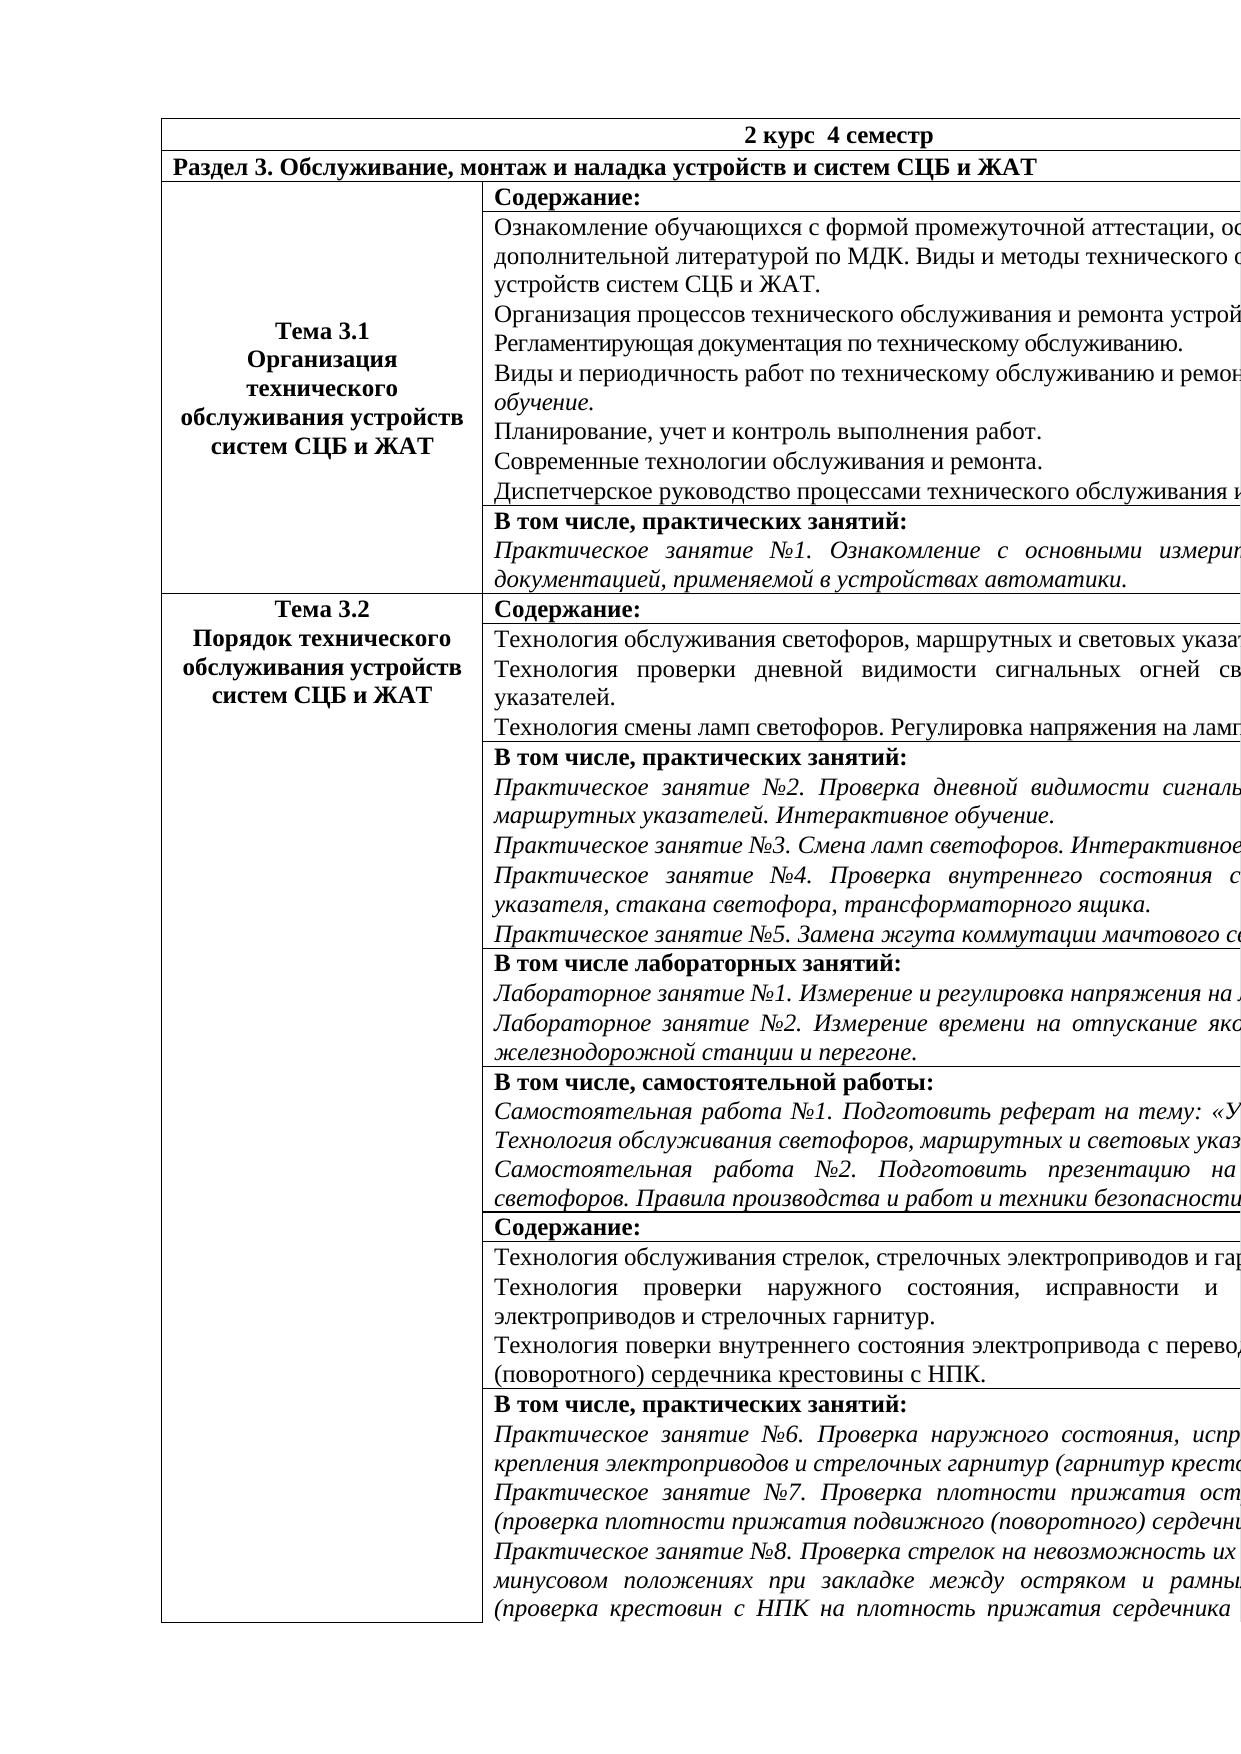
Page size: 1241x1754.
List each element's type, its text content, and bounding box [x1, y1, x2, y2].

table_cell Технология поверки внутреннего состояния электропривода с переводом стрелки подвижного (поворотного) сердечника крестовины с НПК. [483, 1330, 1240, 1388]
table_cell Содержание: [483, 1213, 1240, 1241]
table_cell Самостоятельная работа №1. Подготовить реферат на тему: «Устройство светофоров. Технология обслуживания светофоров, маршрутных и световых указателей». Самостоятельная работа №2. Подготовить презентацию на тему: «Замена ламп светофоров. Правила производства и работ и техники безопасности». [483, 1095, 1240, 1211]
table_cell Диспетчерское руководство процессами технического обслуживания и ремонта. [483, 475, 1240, 505]
table_cell Технология смены ламп светофоров. Регулировка напряжения на лампах светофоров. [483, 711, 1240, 741]
table_cell 2 курс 4 семестр [162, 119, 1240, 150]
table_cell Планирование, учет и контроль выполнения работ. [483, 415, 1240, 445]
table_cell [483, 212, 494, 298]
table_cell Практическое занятие №2. Проверка дневной видимости сигнальных огней светофоров, маршрутных указателей. Интерактивное обучение. [483, 771, 1240, 829]
table_cell Практическое занятие №4. Проверка внутреннего состояния светового маршрутного указателя, стакана светофора, трансформаторного ящика. [483, 859, 1240, 918]
table_cell Технология обслуживания светофоров, маршрутных и световых указателей. [483, 624, 1240, 653]
table_cell Технология проверки наружного состояния, исправности и надежности крепления электроприводов и стрелочных гарнитур. [483, 1271, 1240, 1329]
table_cell Раздел 3. Обслуживание, монтаж и наладка устройств и систем СЦБ и ЖАТ [162, 151, 1240, 181]
table_cell Практическое занятие №6. Проверка наружного состояния, исправности и надежности крепления электроприводов и стрелочных гарнитур (гарнитур крестовин с НПК). [483, 1418, 1240, 1476]
table_cell Практическое занятие №5. Замена жгута коммутации мачтового светофора [483, 918, 1240, 947]
table_cell Содержание: [483, 182, 1240, 211]
table_cell В том числе, практических занятий: [483, 742, 1240, 771]
table_cell В том числе, самостоятельной работы: [483, 1067, 1240, 1095]
table_cell Содержание: [483, 594, 1240, 623]
table_cell В том числе лабораторных занятий: [483, 949, 1240, 977]
table_cell Современные технологии обслуживания и ремонта. [483, 445, 1240, 475]
table_cell Практическое занятие №7. Проверка плотности прижатия остряка к рамному рельсу (проверка плотности прижатия подвижного (поворотного) сердечника к усовику. [483, 1476, 1240, 1535]
table_cell Организация процессов технического обслуживания и ремонта устройств систем СЦБ и ЖАТ. Регламентирующая документация по техническому обслуживанию. [483, 298, 1240, 357]
table_cell В том числе, практических занятий: [483, 1389, 1240, 1418]
table_cell Тема 3.2 Порядок технического обслуживания устройств систем СЦБ и ЖАТ [162, 594, 482, 1622]
table_cell Практическое занятие №1. Ознакомление с основными измерительными приборами и документацией, применяемой в устройствах автоматики. [483, 535, 1240, 593]
table_cell Лабораторное занятие №2. Измерение времени на отпускание якорей сигнальных реле на железнодорожной станции и перегоне. [483, 1007, 1240, 1066]
table_cell В том числе, практических занятий: [483, 506, 1240, 534]
table_cell Технология проверки дневной видимости сигнальных огней светофоров, маршрутных указателей. [483, 653, 1240, 711]
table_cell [483, 1535, 1240, 1622]
table_cell Технология обслуживания стрелок, стрелочных электроприводов и гарнитур. [483, 1242, 1240, 1271]
table_cell Виды и периодичность работ по техническому обслуживанию и ремонту. Интерактивное обучение. [483, 357, 1240, 415]
table_cell Практическое занятие №3. Смена ламп светофоров. Интерактивное обучение [483, 829, 1240, 859]
table_cell Тема 3.1 Организация технического обслуживания устройств систем СЦБ и ЖАТ [162, 182, 482, 593]
table_cell Лабораторное занятие №1. Измерение и регулировка напряжения на лампах светофоров. [483, 977, 1240, 1007]
